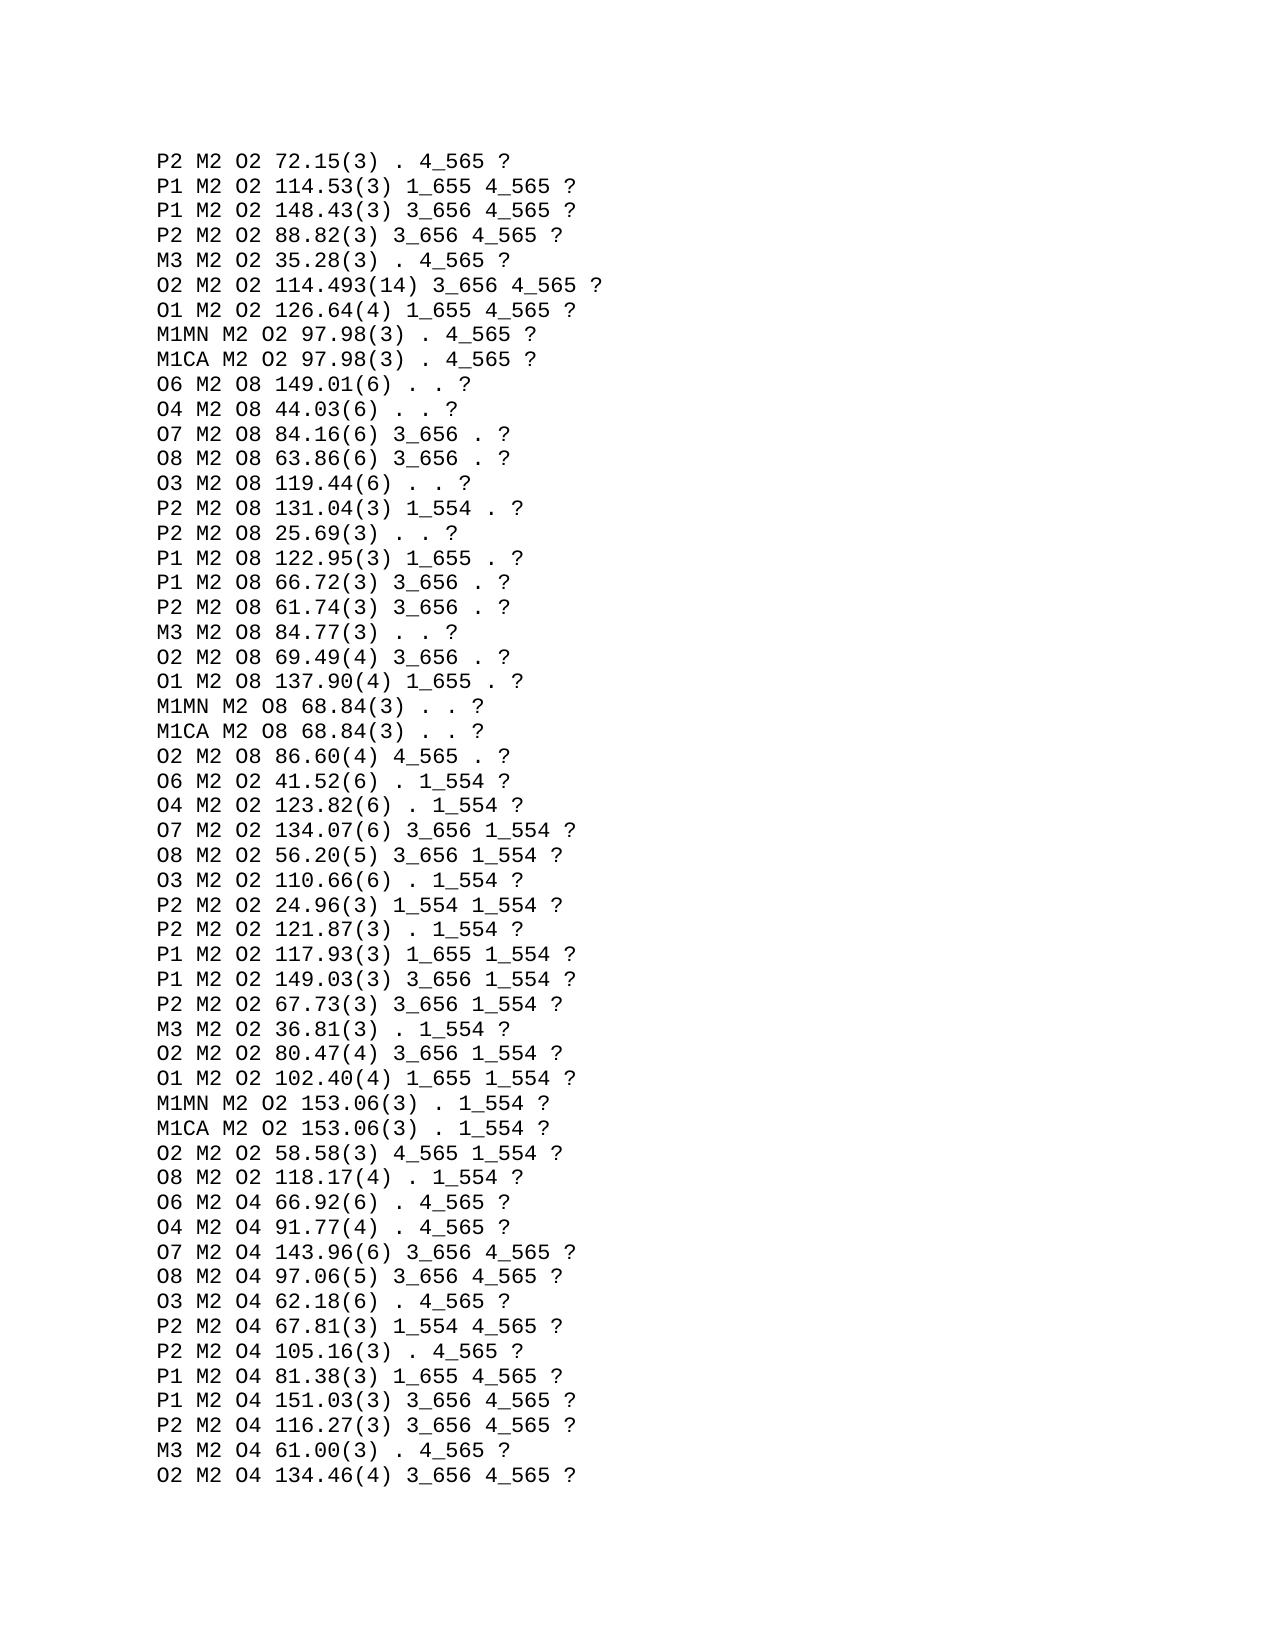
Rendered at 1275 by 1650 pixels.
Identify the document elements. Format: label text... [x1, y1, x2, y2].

text O7 M2 O4 143.96(6) 3_656 4_565 ? [156, 1241, 1118, 1266]
text M3 M2 O2 35.28(3) . 4_565 ? [156, 249, 1118, 274]
text P2 M2 O4 116.27(3) 3_656 4_565 ? [156, 1414, 1118, 1439]
text O8 M2 O8 63.86(6) 3_656 . ? [156, 447, 1118, 472]
text O2 M2 O4 134.46(4) 3_656 4_565 ? [156, 1464, 1118, 1489]
text O2 M2 O8 86.60(4) 4_565 . ? [156, 745, 1118, 770]
text P1 M2 O4 151.03(3) 3_656 4_565 ? [156, 1389, 1118, 1414]
text O6 M2 O2 41.52(6) . 1_554 ? [156, 770, 1118, 794]
text P2 M2 O8 131.04(3) 1_554 . ? [156, 497, 1118, 522]
text O1 M2 O2 102.40(4) 1_655 1_554 ? [156, 1067, 1118, 1092]
text P2 M2 O8 25.69(3) . . ? [156, 522, 1118, 547]
text O8 M2 O2 118.17(4) . 1_554 ? [156, 1166, 1118, 1191]
text O4 M2 O4 91.77(4) . 4_565 ? [156, 1216, 1118, 1241]
text O7 M2 O8 84.16(6) 3_656 . ? [156, 423, 1118, 447]
text O6 M2 O4 66.92(6) . 4_565 ? [156, 1191, 1118, 1216]
text M1CA M2 O2 97.98(3) . 4_565 ? [156, 348, 1118, 373]
text O4 M2 O8 44.03(6) . . ? [156, 398, 1118, 423]
text O2 M2 O2 80.47(4) 3_656 1_554 ? [156, 1042, 1118, 1067]
text P1 M2 O2 114.53(3) 1_655 4_565 ? [156, 175, 1118, 199]
text M1CA M2 O8 68.84(3) . . ? [156, 720, 1118, 745]
text P2 M2 O2 24.96(3) 1_554 1_554 ? [156, 894, 1118, 918]
text P2 M2 O4 105.16(3) . 4_565 ? [156, 1340, 1118, 1365]
text O3 M2 O2 110.66(6) . 1_554 ? [156, 869, 1118, 894]
text M3 M2 O4 61.00(3) . 4_565 ? [156, 1439, 1118, 1464]
text P1 M2 O8 122.95(3) 1_655 . ? [156, 547, 1118, 571]
text O6 M2 O8 149.01(6) . . ? [156, 373, 1118, 398]
text P1 M2 O2 148.43(3) 3_656 4_565 ? [156, 199, 1118, 224]
text M1MN M2 O8 68.84(3) . . ? [156, 695, 1118, 720]
text O2 M2 O2 114.493(14) 3_656 4_565 ? [156, 274, 1118, 299]
text M1MN M2 O2 97.98(3) . 4_565 ? [156, 323, 1118, 348]
text M3 M2 O8 84.77(3) . . ? [156, 621, 1118, 646]
text P1 M2 O4 81.38(3) 1_655 4_565 ? [156, 1365, 1118, 1389]
text O2 M2 O2 58.58(3) 4_565 1_554 ? [156, 1142, 1118, 1166]
text P2 M2 O2 88.82(3) 3_656 4_565 ? [156, 224, 1118, 249]
text P2 M2 O8 61.74(3) 3_656 . ? [156, 596, 1118, 621]
text P2 M2 O2 67.73(3) 3_656 1_554 ? [156, 993, 1118, 1018]
text P2 M2 O2 121.87(3) . 1_554 ? [156, 918, 1118, 943]
text O8 M2 O4 97.06(5) 3_656 4_565 ? [156, 1266, 1118, 1290]
text O3 M2 O4 62.18(6) . 4_565 ? [156, 1290, 1118, 1315]
text O1 M2 O8 137.90(4) 1_655 . ? [156, 671, 1118, 695]
text M1CA M2 O2 153.06(3) . 1_554 ? [156, 1117, 1118, 1142]
text O4 M2 O2 123.82(6) . 1_554 ? [156, 794, 1118, 819]
text O3 M2 O8 119.44(6) . . ? [156, 472, 1118, 497]
text M1MN M2 O2 153.06(3) . 1_554 ? [156, 1092, 1118, 1117]
text P1 M2 O8 66.72(3) 3_656 . ? [156, 571, 1118, 596]
text O1 M2 O2 126.64(4) 1_655 4_565 ? [156, 299, 1118, 323]
text O8 M2 O2 56.20(5) 3_656 1_554 ? [156, 844, 1118, 869]
text P2 M2 O2 72.15(3) . 4_565 ? [156, 150, 1118, 175]
text P1 M2 O2 149.03(3) 3_656 1_554 ? [156, 968, 1118, 993]
text P1 M2 O2 117.93(3) 1_655 1_554 ? [156, 943, 1118, 968]
text P2 M2 O4 67.81(3) 1_554 4_565 ? [156, 1315, 1118, 1340]
text M3 M2 O2 36.81(3) . 1_554 ? [156, 1018, 1118, 1042]
text O2 M2 O8 69.49(4) 3_656 . ? [156, 646, 1118, 671]
text O7 M2 O2 134.07(6) 3_656 1_554 ? [156, 819, 1118, 844]
